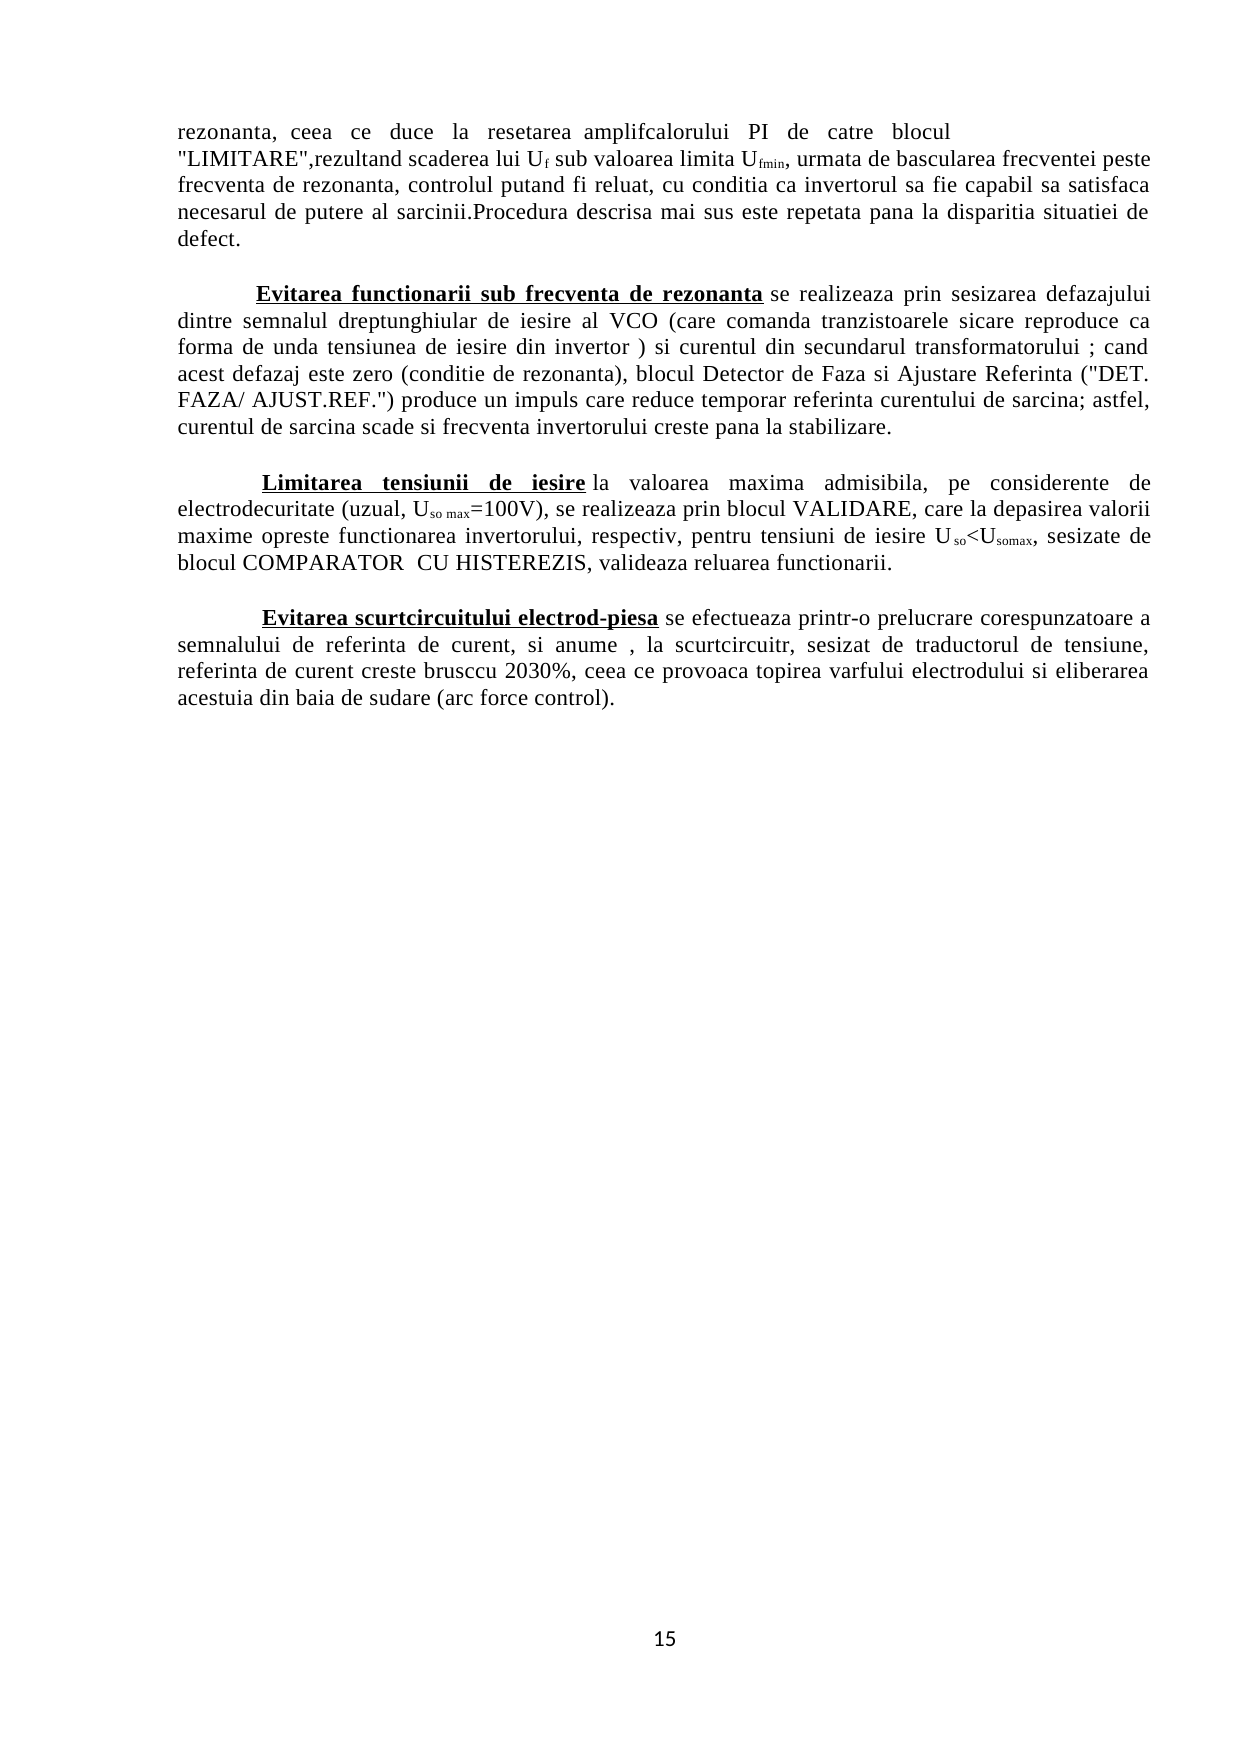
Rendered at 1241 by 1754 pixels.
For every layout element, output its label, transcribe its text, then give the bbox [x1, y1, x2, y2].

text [177, 118, 1152, 251]
text Limitarea tensiunii de iesire la valoarea maxima admisibila, pe considerente de electrodecuritate (uzual, Uso max=100V), se realizeaza prin blocul VALIDARE, care la depasirea valorii maxime opreste functionarea invertorului, respectiv, pentru tensiuni de iesire Uso<Usomax, sesizate de blocul COMPARATOR CU HISTEREZIS, valideaza reluarea functionarii. [177, 469, 1152, 575]
text Evitarea scurtcircuitului electrod-piesa se efectueaza printr-o prelucrare corespunzatoare a semnalului de referinta de curent, si anume , la scurtcircuitr, sesizat de traductorul de tensiune, referinta de curent creste brusccu 2030%, ceea ce provoaca topirea varfului electrodului si eliberarea acestuia din baia de sudare (arc force control). [177, 604, 1152, 710]
text Evitarea functionarii sub frecventa de rezonanta se realizeaza prin sesizarea defazajului dintre semnalul dreptunghiular de iesire al VCO (care comanda tranzistoarele sicare reproduce ca forma de unda tensiunea de iesire din invertor ) si curentul din secundarul transformatorului ; cand acest defazaj este zero (conditie de rezonanta), blocul Detector de Faza si Ajustare Referinta ("DET. FAZA/ AJUST.REF.") produce un impuls care reduce temporar referinta curentului de sarcina; astfel, curentul de sarcina scade si frecventa invertorului creste pana la stabilizare. [177, 280, 1152, 439]
